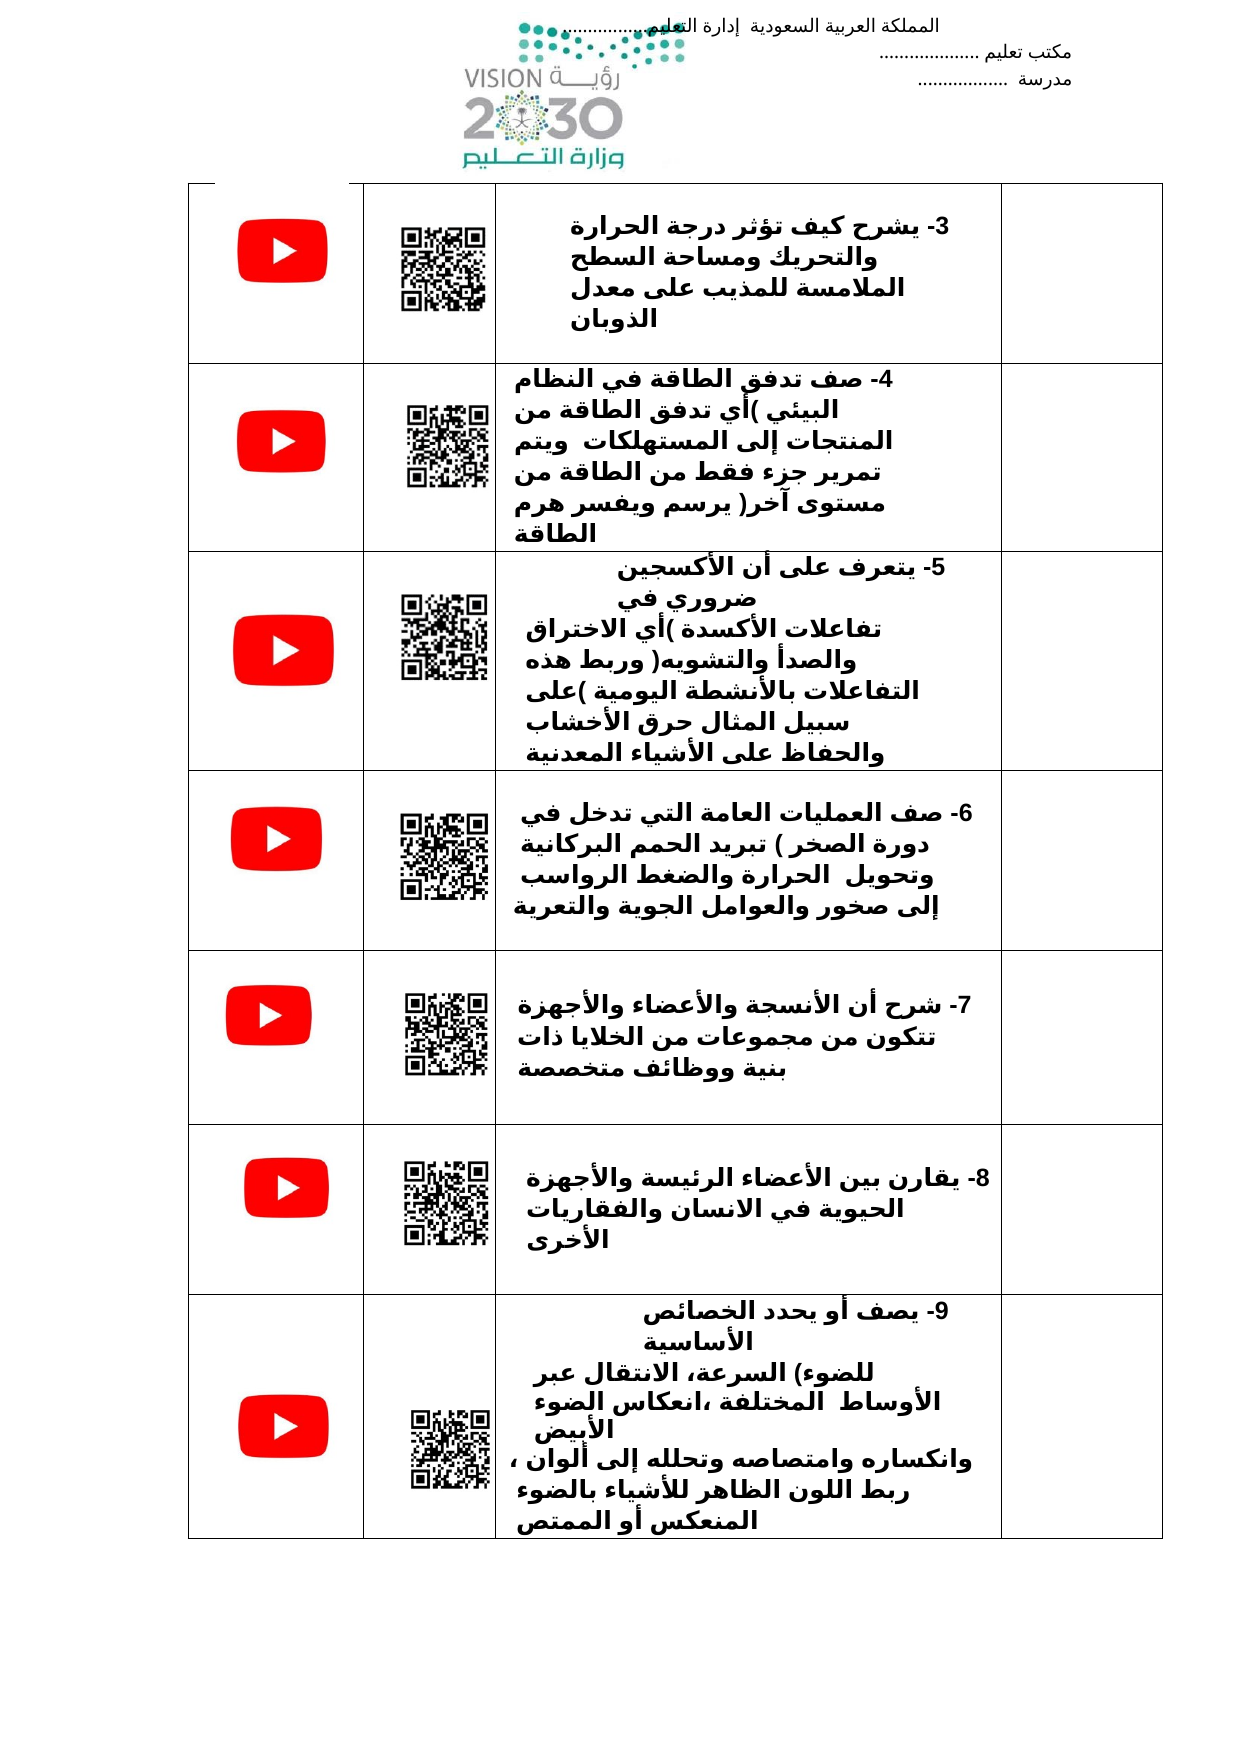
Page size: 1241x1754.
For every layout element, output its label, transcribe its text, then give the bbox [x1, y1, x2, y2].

picture [208, 771, 344, 906]
picture [223, 1125, 349, 1251]
table_cell [1002, 364, 1162, 551]
picture [394, 807, 494, 906]
table_cell [189, 184, 363, 362]
picture [395, 221, 491, 317]
table_cell [1002, 552, 1162, 770]
table_cell [1002, 184, 1162, 362]
table_cell [364, 364, 495, 551]
table_cell [364, 552, 495, 770]
table_cell 5- يتعرف على أن الأكسجين ضروري في تفاعلات الأكسدة )أي الاختراق والصدأ والتشويه( وربط هذه التفاعلات بالأنشطة اليومية )على سبيل المثال حرق الأخشاب والحفاظ على الأشياء المعدنية [496, 552, 1001, 770]
picture [399, 987, 493, 1081]
picture [215, 375, 347, 507]
table_cell 7- شرح أن الأنسجة والأعضاء والأجهزة تتكون من مجموعات من الخلايا ذات بنية ووظائف متخصصة [496, 951, 1001, 1124]
picture [445, 12, 688, 183]
table_cell 9- يصف أو يحدد الخصائص الأساسية للضوء) السرعة، الانتقال عبر الأوساط المختلفة ،انعكاس الضوء الأبيض وانكساره وامتصاصه وتحلله إلى ألوان ، ربط اللون الظاهر للأشياء بالضوء المنعكس أو الممتص [496, 1295, 1001, 1538]
table_cell [189, 771, 363, 950]
table_cell 6- صف العمليات العامة التي تدخل في دورة الصخر ) تبريد الحمم البركانية وتحويل الحرارة والضغط الرواسب إلى صخور والعوامل الجوية والتعرية [496, 771, 1001, 950]
table_cell [189, 1125, 363, 1294]
picture [395, 588, 493, 686]
picture [215, 183, 349, 318]
picture [398, 1156, 494, 1251]
table_cell [1002, 1295, 1162, 1538]
table_cell 4- صف تدفق الطاقة في النظام البيئي )أي تدفق الطاقة من المنتجات إلى المستهلكات ويتم تمرير جزء فقط من الطاقة من مستوى آخر( يرسم ويفسر هرم الطاقة [496, 364, 1001, 551]
table_cell [189, 1295, 363, 1538]
table_cell [364, 184, 495, 362]
table_cell [1002, 1125, 1162, 1294]
table_cell [364, 1125, 495, 1294]
table_cell [1002, 771, 1162, 950]
table_cell 3- يشرح كيف تؤثر درجة الحرارة والتحريك ومساحة السطح الملامسة للمذيب على معدل الذوبان [496, 184, 1001, 362]
picture [405, 1404, 495, 1494]
table_cell [364, 951, 495, 1124]
table_cell [364, 1295, 495, 1538]
table_cell [189, 552, 363, 770]
table_cell [1002, 951, 1162, 1124]
picture [204, 951, 332, 1079]
table_cell 8- يقارن بين الأعضاء الرئيسة والأجهزة الحيوية في الانسان والفقاريات الأخرى [496, 1125, 1001, 1294]
table_cell [364, 771, 495, 950]
picture [216, 1359, 349, 1493]
table_cell [189, 951, 363, 1124]
table_cell [189, 364, 363, 551]
picture [401, 400, 494, 493]
picture [208, 576, 358, 725]
